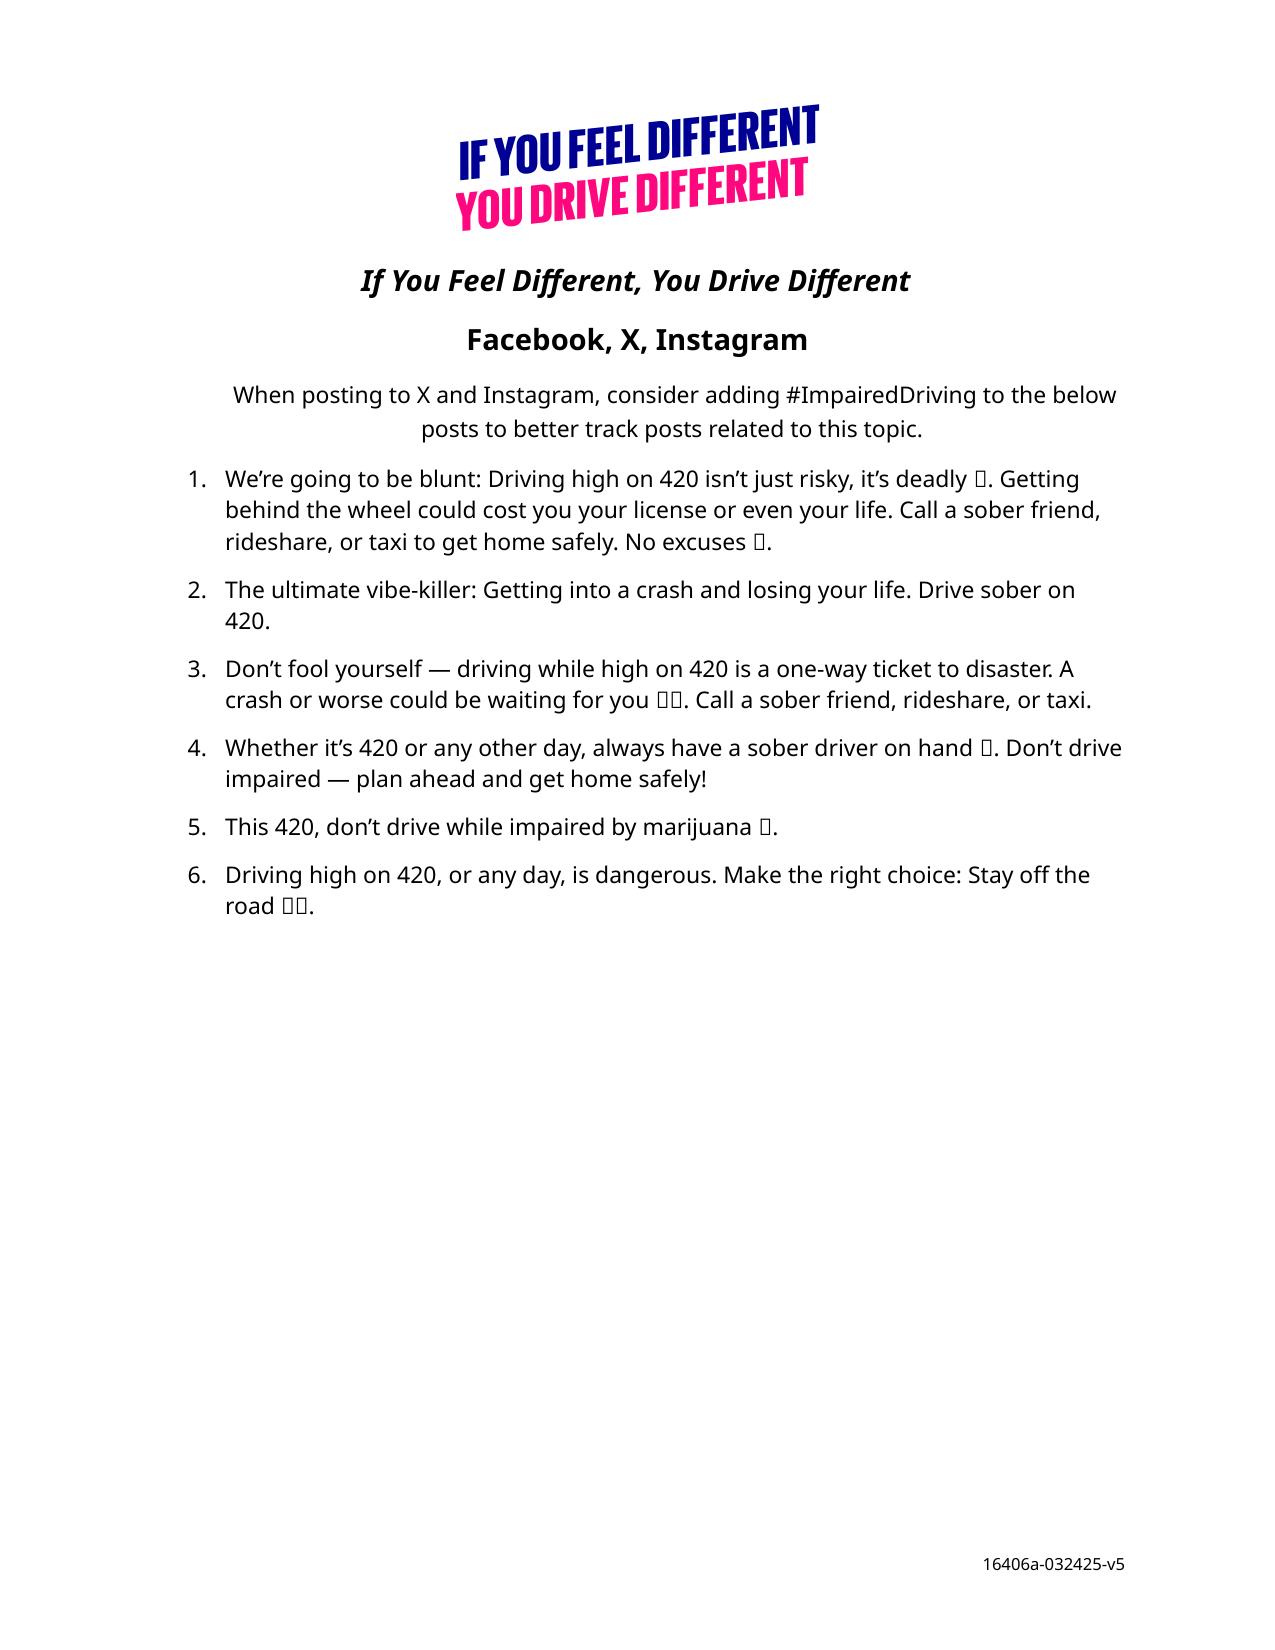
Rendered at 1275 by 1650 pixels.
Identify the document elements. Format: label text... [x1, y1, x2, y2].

picture [455, 104, 820, 231]
list Don’t fool yourself — driving while high on 420 is a one-way ticket to disaster. A crash or worse could be waiting for you 💥💨. Call a sober friend, rideshare, or taxi. [187, 653, 1125, 715]
subtitle Facebook, X, Instagram [150, 319, 1125, 359]
list The ultimate vibe-killer: Getting into a crash and losing your life. Drive sober on 420. [187, 573, 1125, 636]
list This 420, don’t drive while impaired by marijuana 🌿. [187, 811, 1125, 842]
text When posting to X and Instagram, consider adding #ImpairedDriving to the below posts to better track posts related to this topic. [225, 379, 1125, 444]
list Whether it’s 420 or any other day, always have a sober driver on hand 📲. Don’t drive impaired — plan ahead and get home safely! [187, 732, 1125, 794]
subtitle If You Feel Different, You Drive Different [150, 260, 1125, 300]
list Driving high on 420, or any day, is dangerous. Make the right choice: Stay off the road 🙅🚫. [187, 859, 1125, 921]
list We’re going to be blunt: Driving high on 420 isn’t just risky, it’s deadly 💀. Getting behind the wheel could cost you your license or even your life. Call a sober friend, rideshare, or taxi to get home safely. No excuses ❌. [187, 463, 1125, 557]
